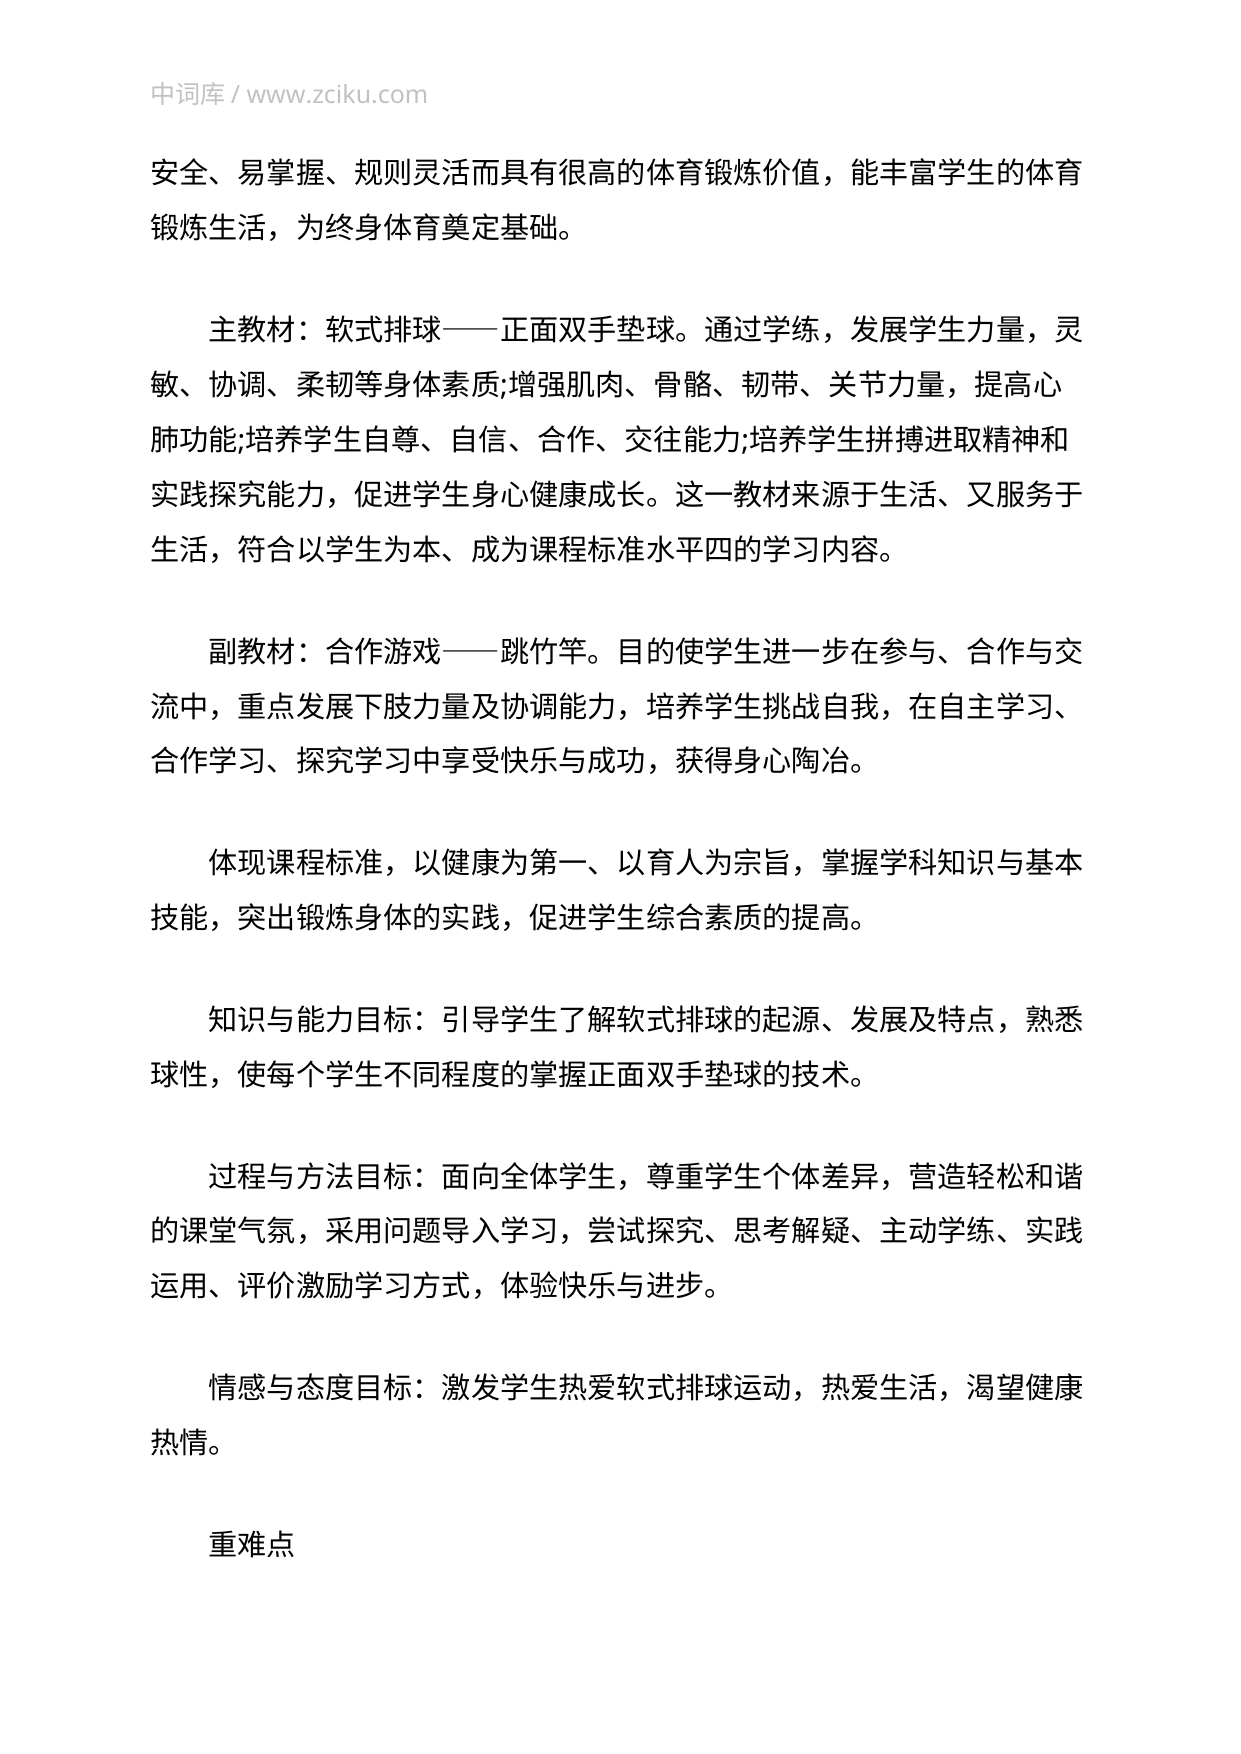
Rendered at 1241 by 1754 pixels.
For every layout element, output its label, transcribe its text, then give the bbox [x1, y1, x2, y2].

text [150, 150, 1090, 247]
text 过程与方法目标：面向全体学生，尊重学生个体差异，营造轻松和谐的课堂气氛，采用问题导入学习，尝试探究、思考解疑、主动学练、实践运用、评价激励学习方式，体验快乐与进步。 [150, 1153, 1090, 1305]
text 重难点 [150, 1521, 1090, 1564]
text 知识与能力目标：引导学生了解软式排球的起源、发展及特点，熟悉球性，使每个学生不同程度的掌握正面双手垫球的技术。 [150, 996, 1090, 1094]
text 主教材：软式排球——正面双手垫球。通过学练，发展学生力量，灵敏、协调、柔韧等身体素质;增强肌肉、骨骼、韧带、关节力量，提高心肺功能;培养学生自尊、自信、合作、交往能力;培养学生拼搏进取精神和实践探究能力，促进学生身心健康成长。这一教材来源于生活、又服务于生活，符合以学生为本、成为课程标准水平四的学习内容。 [150, 307, 1090, 569]
text 副教材：合作游戏——跳竹竿。目的使学生进一步在参与、合作与交流中，重点发展下肢力量及协调能力，培养学生挑战自我，在自主学习、合作学习、探究学习中享受快乐与成功，获得身心陶冶。 [150, 628, 1090, 780]
text 体现课程标准，以健康为第一、以育人为宗旨，掌握学科知识与基本技能，突出锻炼身体的实践，促进学生综合素质的提高。 [150, 840, 1090, 937]
text 情感与态度目标：激发学生热爱软式排球运动，热爱生活，渴望健康热情。 [150, 1365, 1090, 1462]
